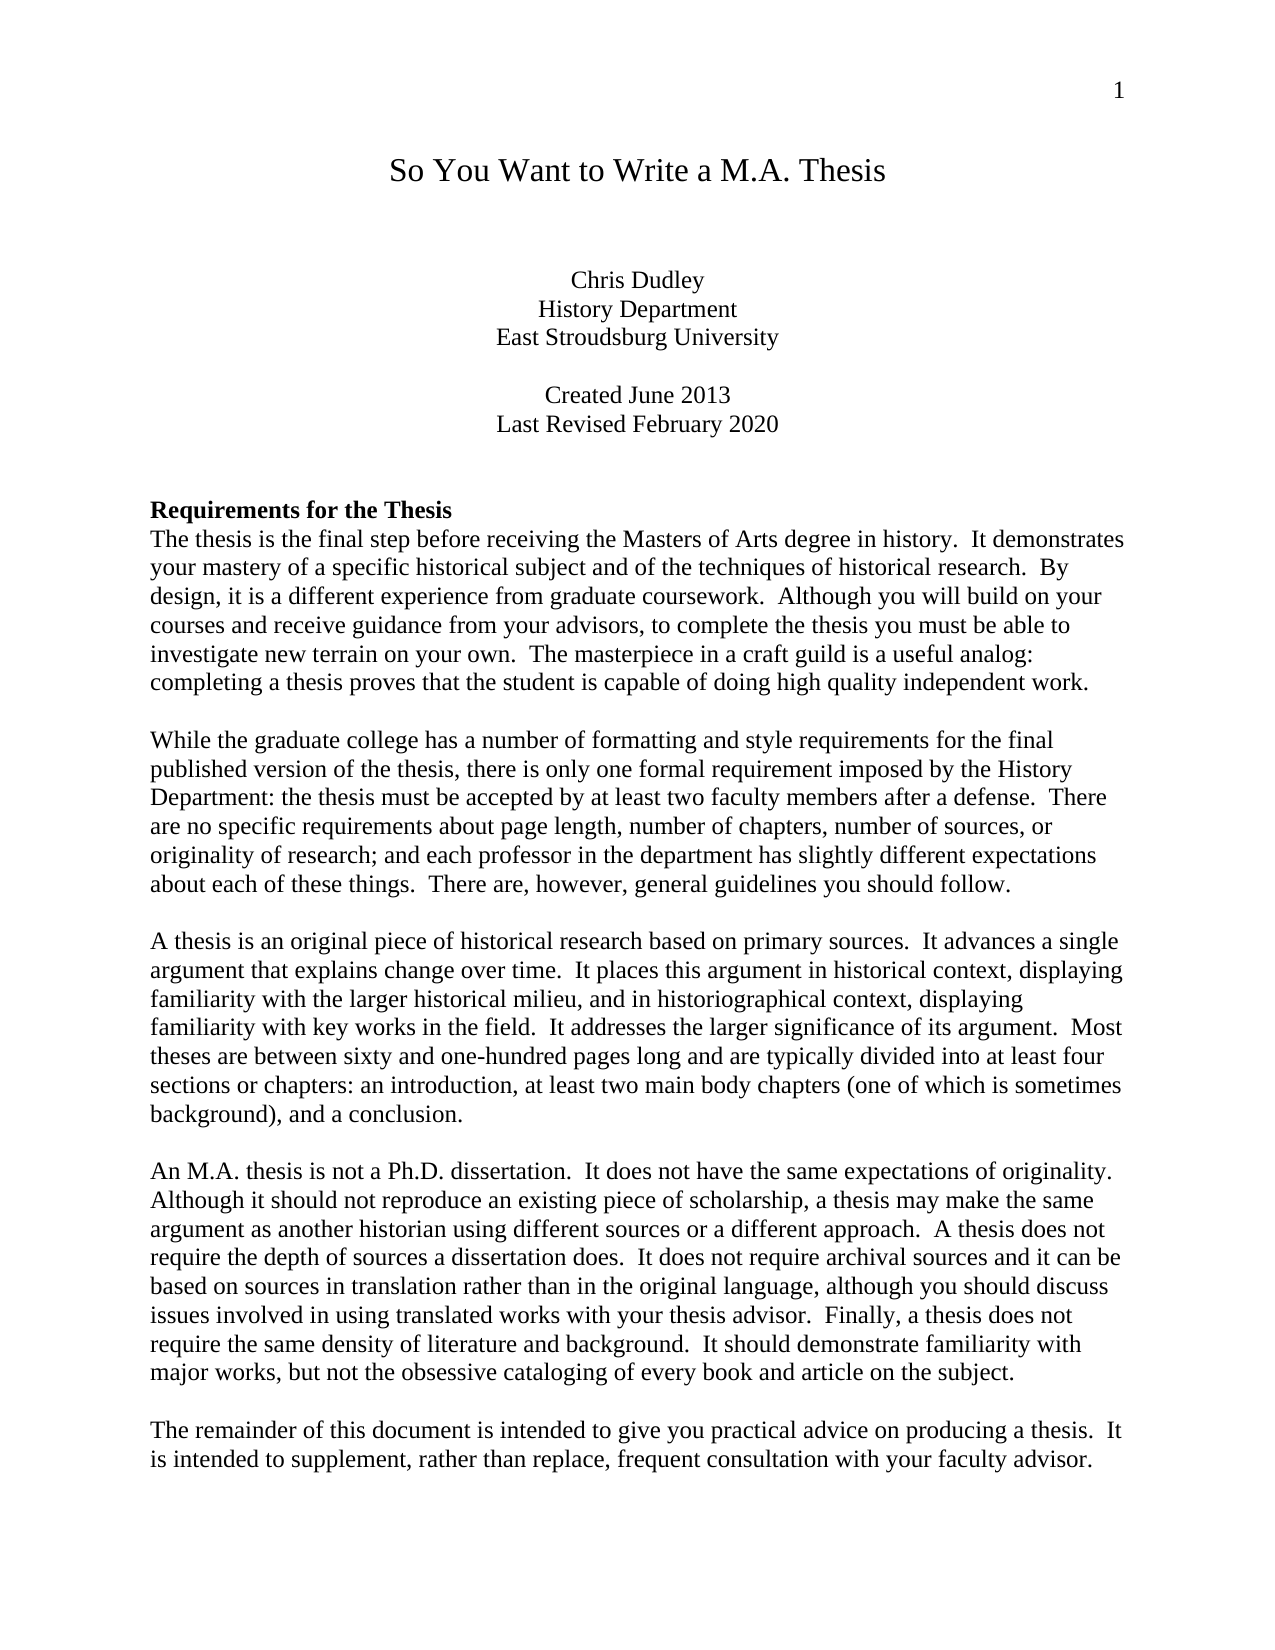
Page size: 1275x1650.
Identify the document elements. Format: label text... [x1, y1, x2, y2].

text History Department [150, 294, 1125, 322]
text The remainder of this document is intended to give you practical advice on producing a thesis. It is intended to supplement, rather than replace, frequent consultation with your faculty advisor. [150, 1415, 1125, 1472]
text East Stroudsburg University [150, 322, 1125, 351]
text An M.A. thesis is not a Ph.D. dissertation. It does not have the same expectations of originality. Although it should not reproduce an existing piece of scholarship, a thesis may make the same argument as another historian using different sources or a different approach. A thesis does not require the depth of sources a dissertation does. It does not require archival sources and it can be based on sources in translation rather than in the original language, although you should discuss issues involved in using translated works with your thesis advisor. Finally, a thesis does not require the same density of literature and background. It should demonstrate familiarity with major works, but not the obsessive cataloging of every book and article on the subject. [150, 1156, 1125, 1386]
text Chris Dudley [150, 265, 1125, 294]
text Requirements for the Thesis [150, 495, 1125, 524]
text A thesis is an original piece of historical research based on primary sources. It advances a single argument that explains change over time. It places this argument in historical context, displaying familiarity with the larger historical milieu, and in historiographical context, displaying familiarity with key works in the field. It addresses the larger significance of its argument. Most theses are between sixty and one-hundred pages long and are typically divided into at least four sections or chapters: an introduction, at least two main body chapters (one of which is sometimes background), and a conclusion. [150, 926, 1125, 1127]
text So You Want to Write a M.A. Thesis [150, 150, 1125, 188]
text Last Revised February 2020 [150, 409, 1125, 437]
text While the graduate college has a number of formatting and style requirements for the final published version of the thesis, there is only one formal requirement imposed by the History Department: the thesis must be accepted by at least two faculty members after a defense. There are no specific requirements about page length, number of chapters, number of sources, or originality of research; and each professor in the department has slightly different expectations about each of these things. There are, however, general guidelines you should follow. [150, 725, 1125, 897]
text Created June 2013 [150, 380, 1125, 409]
text The thesis is the final step before receiving the Masters of Arts degree in history. It demonstrates your mastery of a specific historical subject and of the techniques of historical research. By design, it is a different experience from graduate coursework. Although you will build on your courses and receive guidance from your advisors, to complete the thesis you must be able to investigate new terrain on your own. The masterpiece in a craft guild is a useful analog: completing a thesis proves that the student is capable of doing high quality independent work. [150, 524, 1125, 696]
